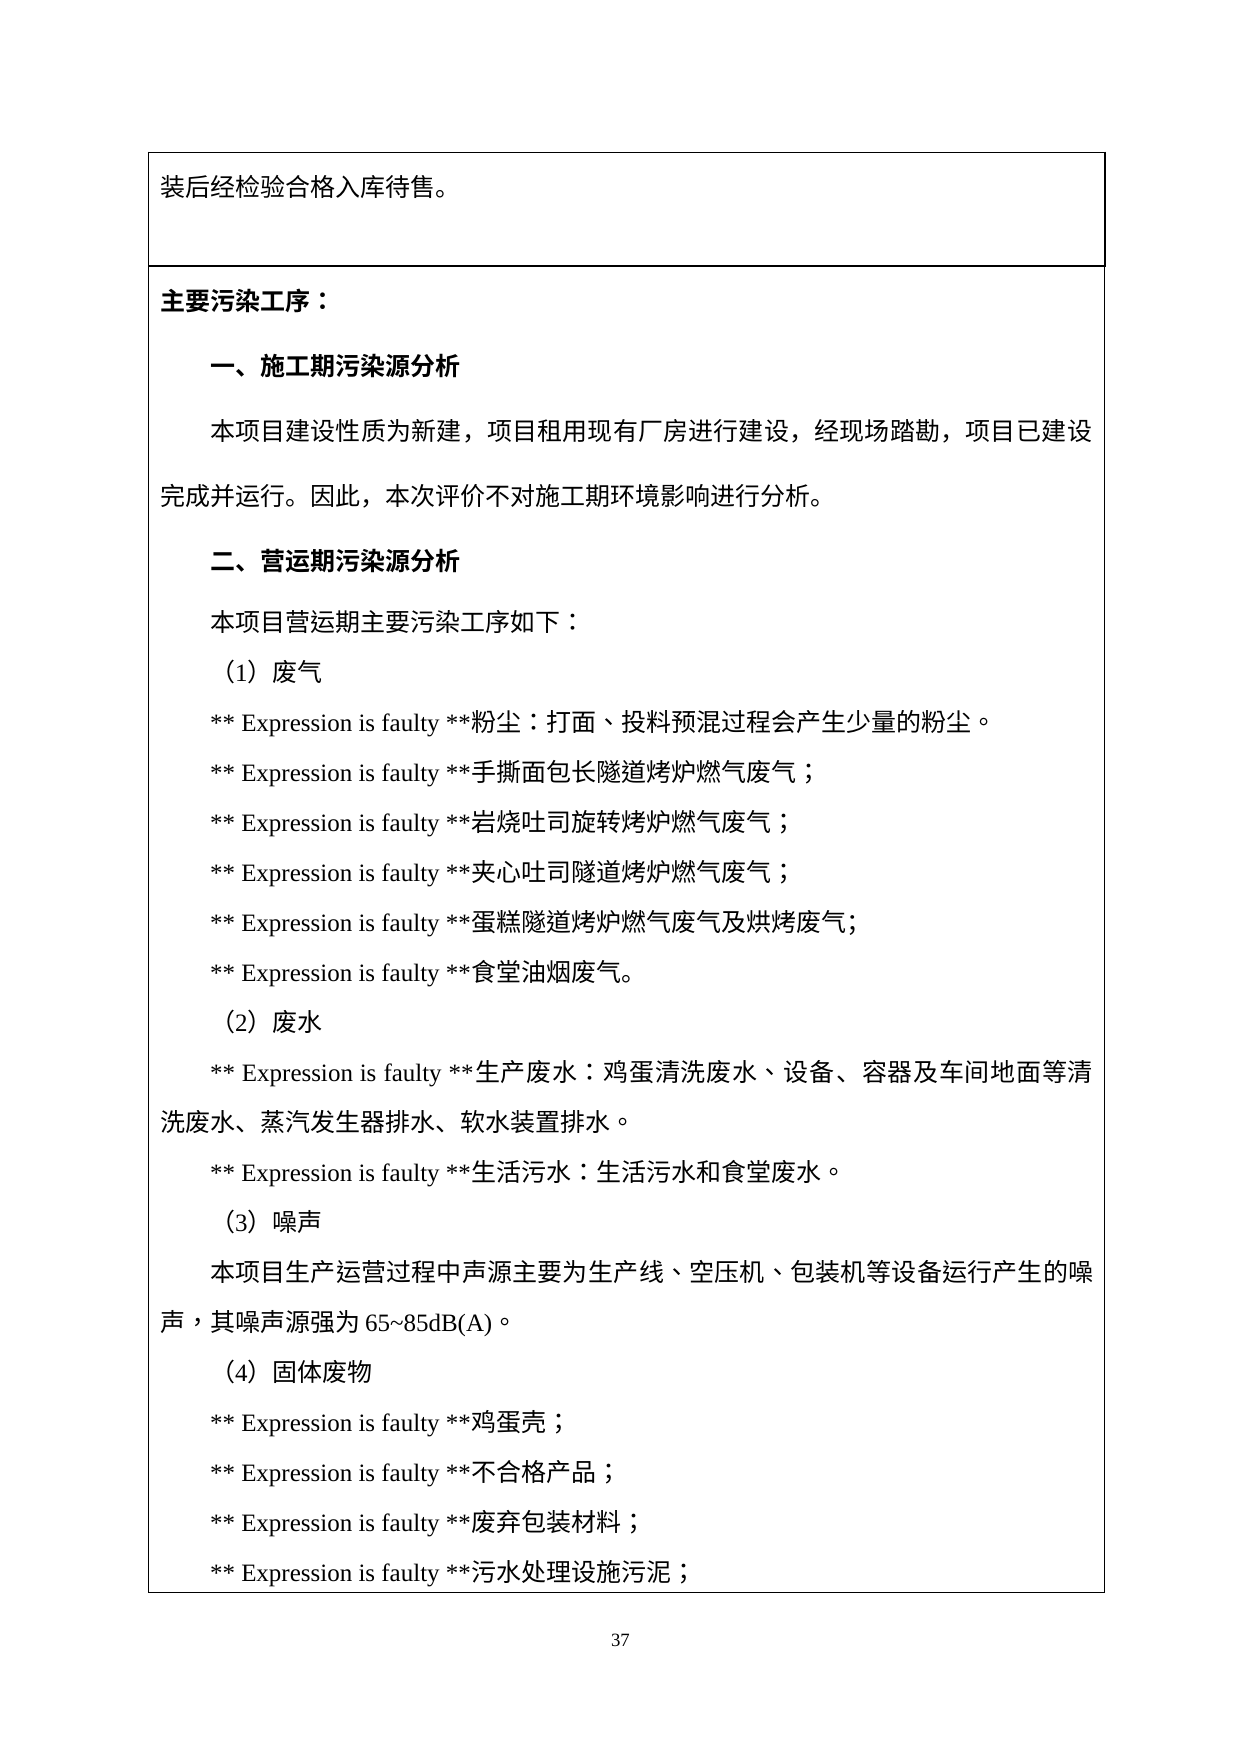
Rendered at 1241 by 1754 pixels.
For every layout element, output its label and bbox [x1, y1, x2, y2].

table_header [149, 153, 1104, 265]
table_cell [149, 267, 1104, 1592]
